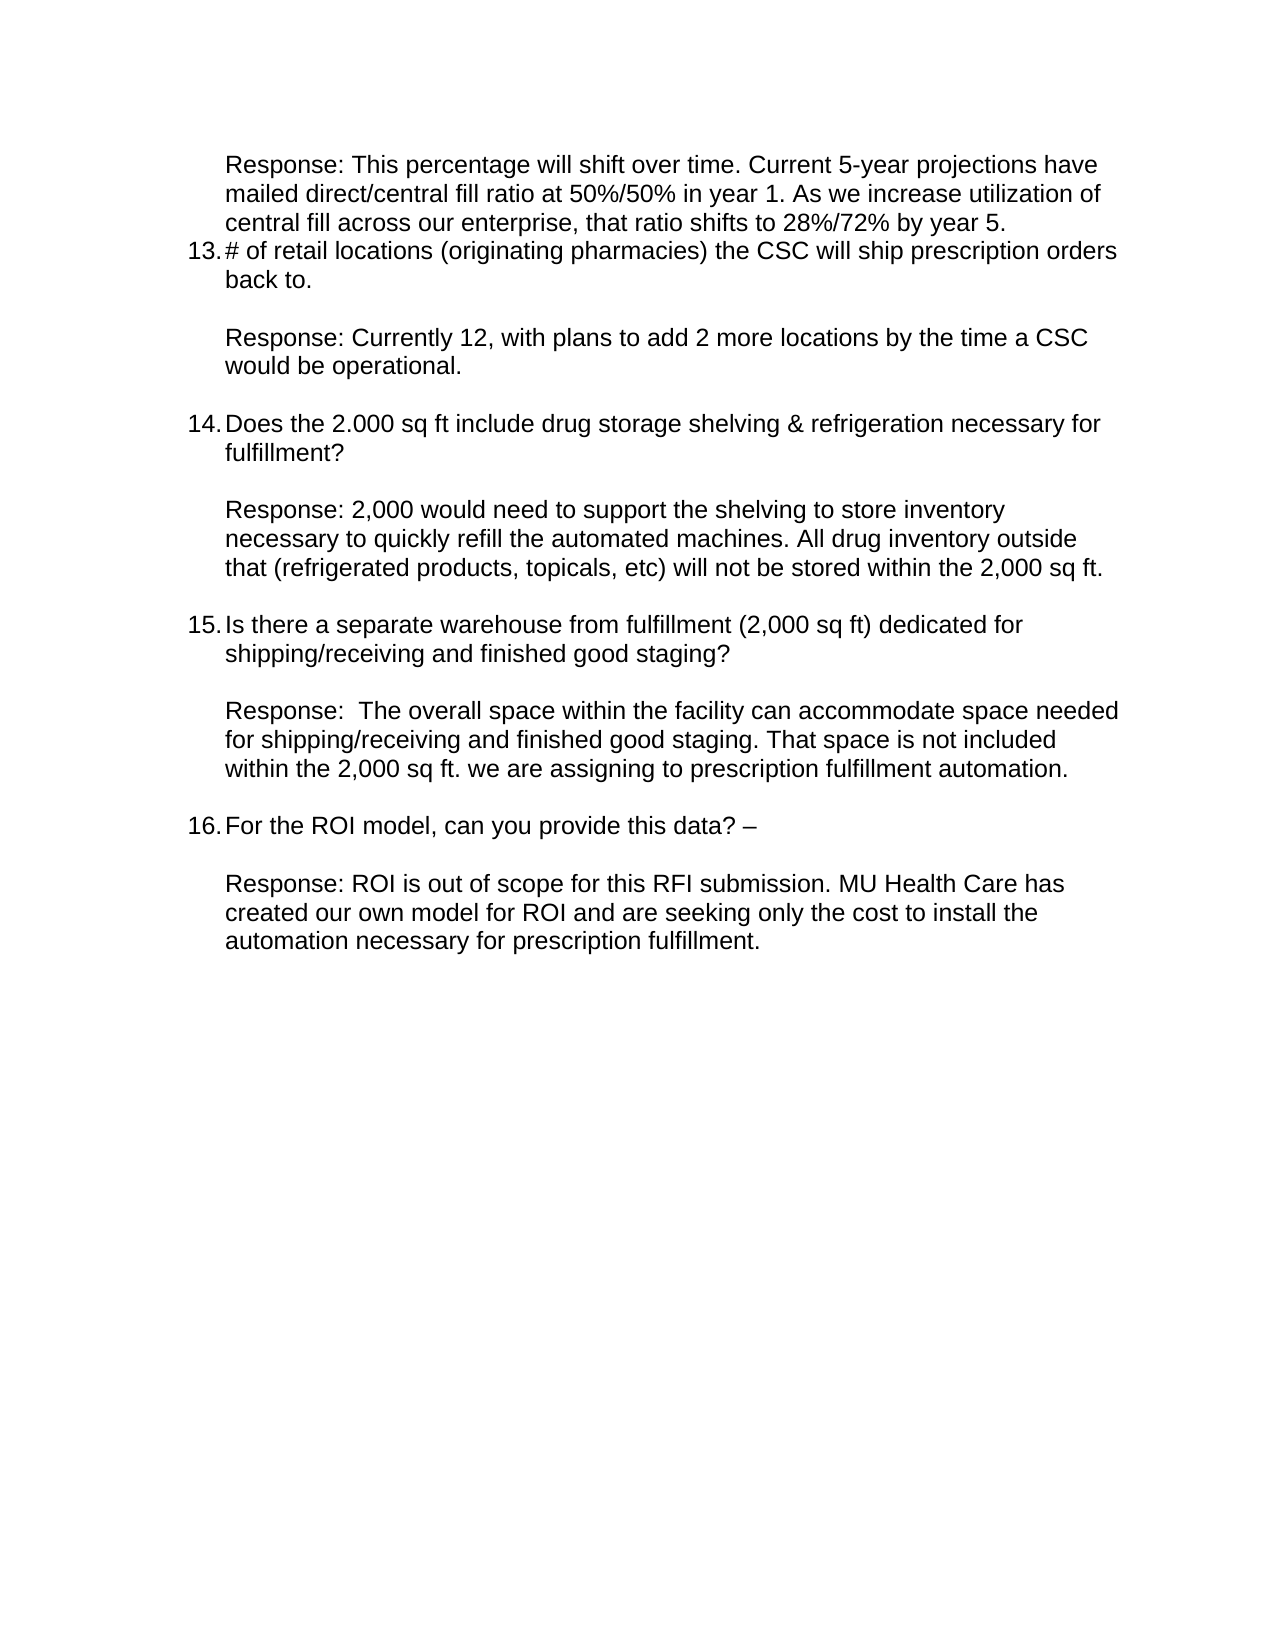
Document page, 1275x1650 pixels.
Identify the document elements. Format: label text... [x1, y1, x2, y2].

text Response: 2,000 would need to support the shelving to store inventory necessary to quickly refill the automated machines. All drug inventory outside that (refrigerated products, topicals, etc) will not be stored within the 2,000 sq ft. [225, 495, 1125, 581]
list # of retail locations (originating pharmacies) the CSC will ship prescription orders back to. [187, 236, 1125, 294]
list Does the 2.000 sq ft include drug storage shelving & refrigeration necessary for fulfillment? [187, 409, 1125, 466]
list For the ROI model, can you provide this data? – [187, 811, 1125, 840]
list Is there a separate warehouse from fulfillment (2,000 sq ft) dedicated for shipping/receiving and finished good staging? [187, 610, 1125, 667]
text Response: Currently 12, with plans to add 2 more locations by the time a CSC would be operational. [225, 322, 1125, 380]
text Response: This percentage will shift over time. Current 5-year projections have mailed direct/central fill ratio at 50%/50% in year 1. As we increase utilization of central fill across our enterprise, that ratio shifts to 28%/72% by year 5. [225, 150, 1125, 236]
text Response: The overall space within the facility can accommodate space needed for shipping/receiving and finished good staging. That space is not included within the 2,000 sq ft. we are assigning to prescription fulfillment automation. [225, 696, 1125, 782]
text Response: ROI is out of scope for this RFI submission. MU Health Care has created our own model for ROI and are seeking only the cost to install the automation necessary for prescription fulfillment. [225, 869, 1125, 955]
